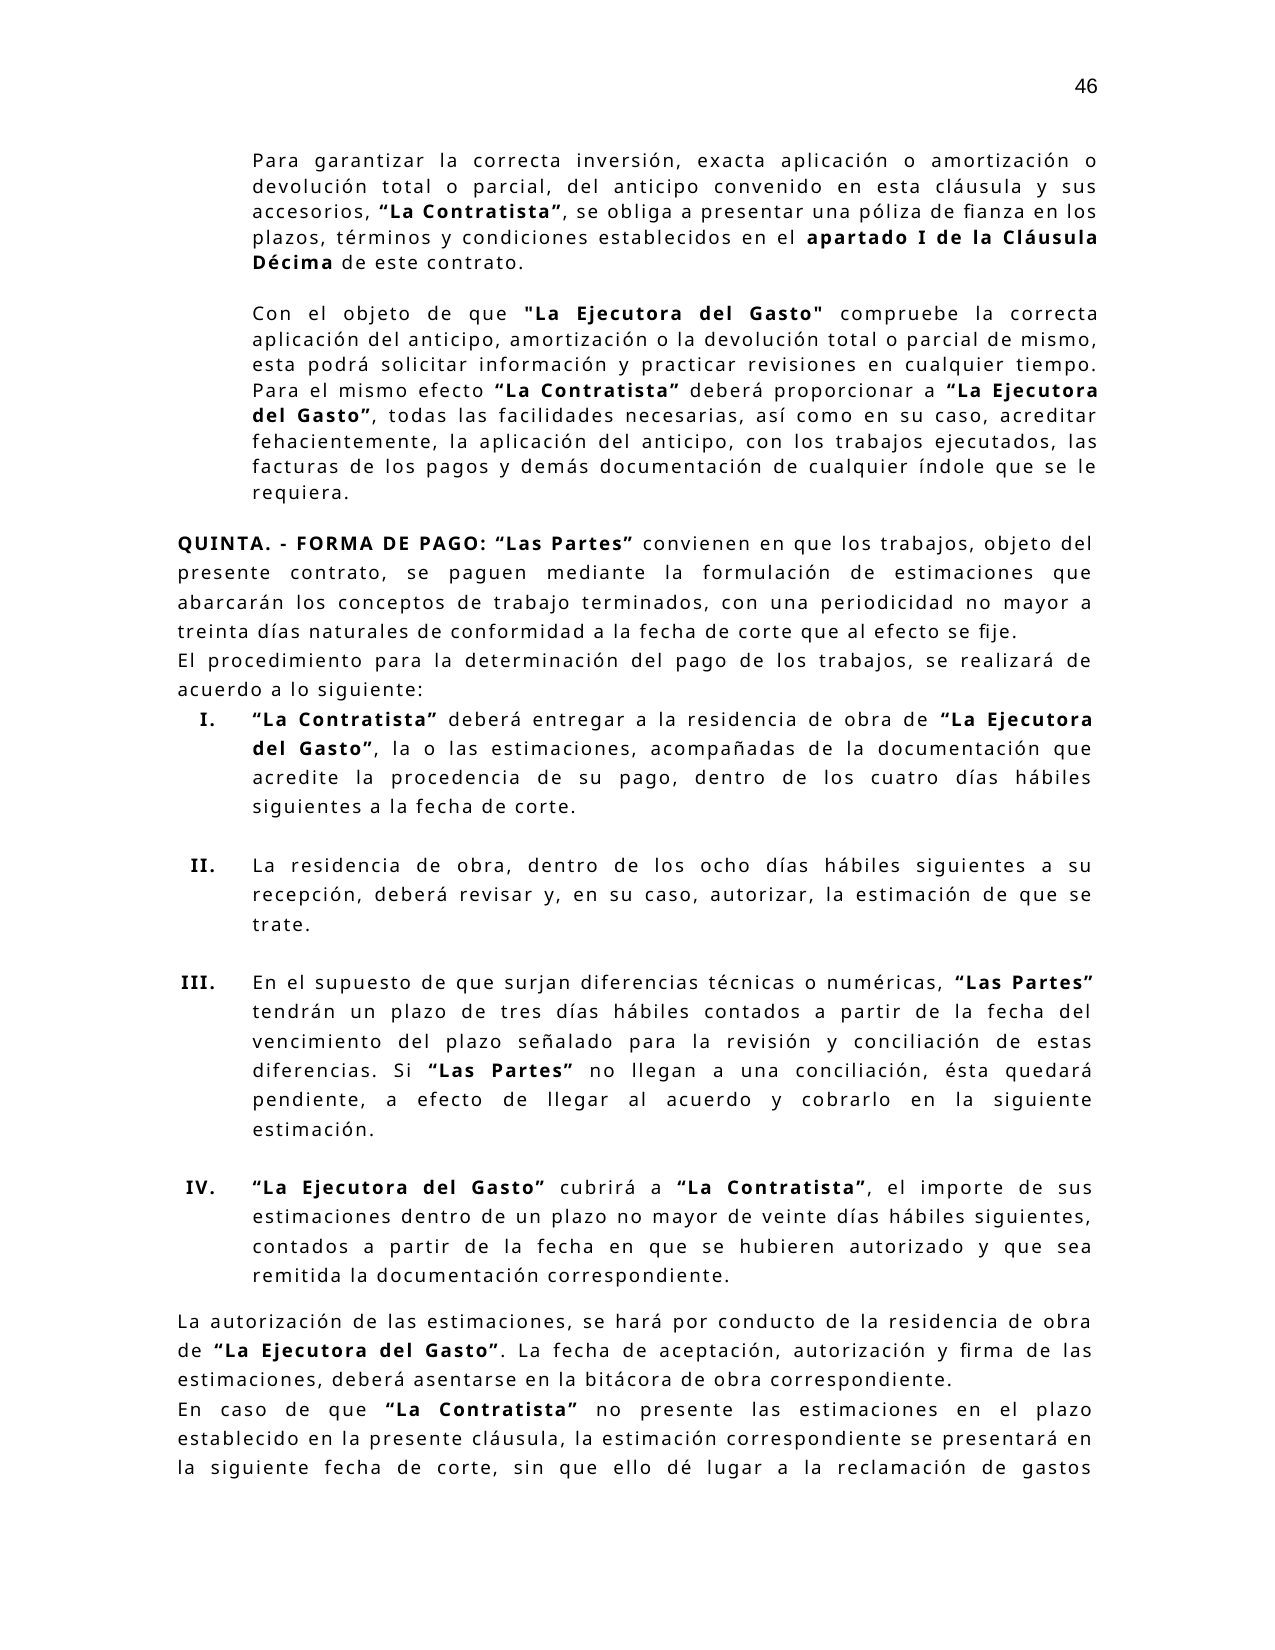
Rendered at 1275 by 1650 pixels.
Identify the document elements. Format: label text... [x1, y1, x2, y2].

text Con el objeto de que "La Ejecutora del Gasto" compruebe la correcta aplicación del anticipo, amortización o la devolución total o parcial de mismo, esta podrá solicitar información y practicar revisiones en cualquier tiempo. Para el mismo efecto “La Contratista” deberá proporcionar a “La Ejecutora del Gasto”, todas las facilidades necesarias, así como en su caso, acreditar fehacientemente, la aplicación del anticipo, con los trabajos ejecutados, las facturas de los pagos y demás documentación de cualquier índole que se le requiera. [252, 301, 1098, 505]
list “La Ejecutora del Gasto” cubrirá a “La Contratista”, el importe de sus estimaciones dentro de un plazo no mayor de veinte días hábiles siguientes, contados a partir de la fecha en que se hubieren autorizado y que sea remitida la documentación correspondiente. [215, 1174, 1092, 1288]
list La residencia de obra, dentro de los ocho días hábiles siguientes a su recepción, deberá revisar y, en su caso, autorizar, la estimación de que se trate. [215, 852, 1092, 936]
text La autorización de las estimaciones, se hará por conducto de la residencia de obra de “La Ejecutora del Gasto”. La fecha de aceptación, autorización y firma de las estimaciones, deberá asentarse en la bitácora de obra correspondiente. [177, 1308, 1092, 1392]
list En el supuesto de que surjan diferencias técnicas o numéricas, “Las Partes” tendrán un plazo de tres días hábiles contados a partir de la fecha del vencimiento del plazo señalado para la revisión y conciliación de estas diferencias. Si “Las Partes” no llegan a una conciliación, ésta quedará pendiente, a efecto de llegar al acuerdo y cobrarlo en la siguiente estimación. [215, 969, 1092, 1141]
text Para garantizar la correcta inversión, exacta aplicación o amortización o devolución total o parcial, del anticipo convenido en esta cláusula y sus accesorios, “La Contratista”, se obliga a presentar una póliza de fianza en los plazos, términos y condiciones establecidos en el apartado I de la Cláusula Décima de este contrato. [252, 148, 1098, 275]
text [177, 1396, 1092, 1480]
list “La Contratista” deberá entregar a la residencia de obra de “La Ejecutora del Gasto”, la o las estimaciones, acompañadas de la documentación que acredite la procedencia de su pago, dentro de los cuatro días hábiles siguientes a la fecha de corte. [215, 706, 1092, 819]
text QUINTA. - FORMA DE PAGO: “Las Partes” convienen en que los trabajos, objeto del presente contrato, se paguen mediante la formulación de estimaciones que abarcarán los conceptos de trabajo terminados, con una periodicidad no mayor a treinta días naturales de conformidad a la fecha de corte que al efecto se fije. [177, 530, 1092, 644]
text El procedimiento para la determinación del pago de los trabajos, se realizará de acuerdo a lo siguiente: [177, 647, 1092, 702]
